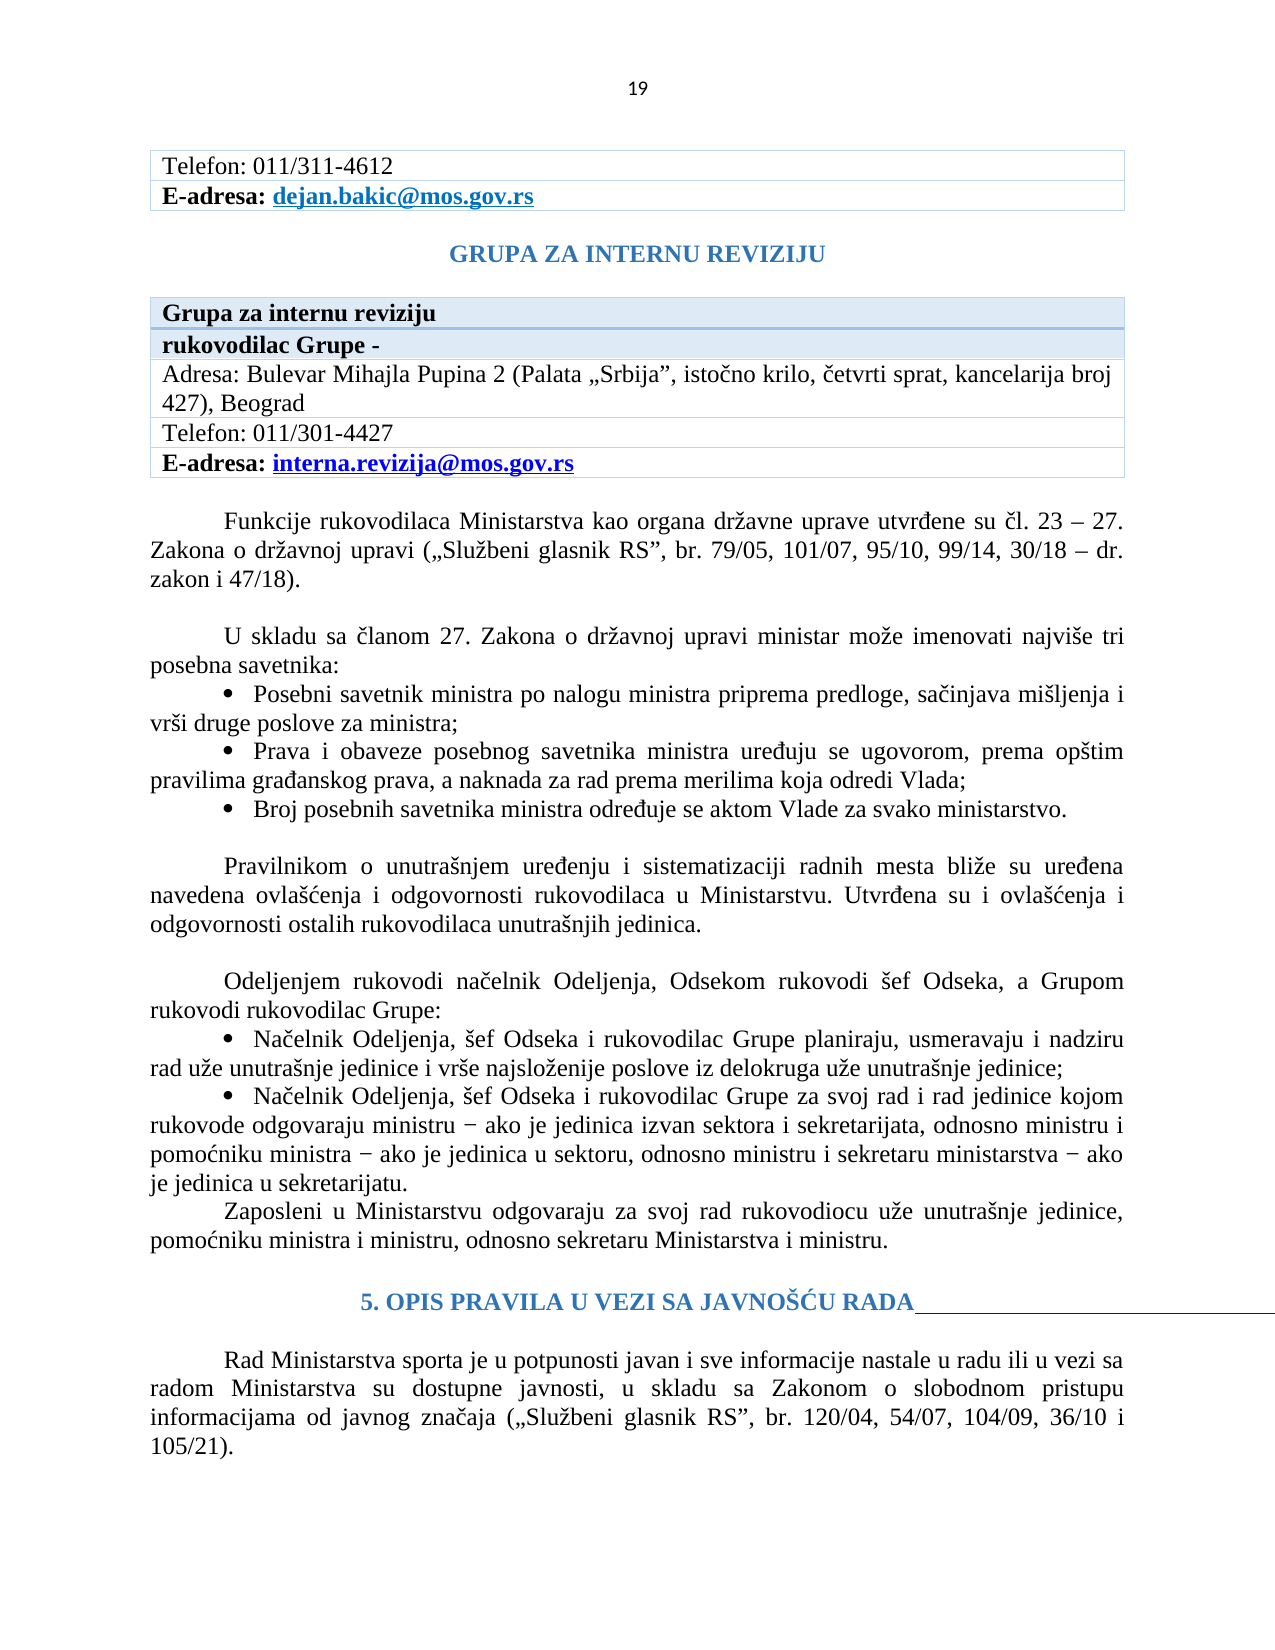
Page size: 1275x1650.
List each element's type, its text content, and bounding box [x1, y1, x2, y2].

text GRUPA ZA INTERNU REVIZIJU [150, 239, 1125, 268]
list Prava i obaveze posebnog savetnika ministra uređuju se ugovorom, prema opštim pravilima građanskog prava, a naknada za rad prema merilima koja odredi Vlada; [150, 736, 1125, 794]
table_cell E-adresa: dejan.bakic@mos.gov.rs [151, 181, 1124, 209]
list Broj posebnih savetnika ministra određuje se aktom Vlade za svako ministarstvo. [150, 794, 1125, 823]
text Funkcije rukovodilaca Ministarstva kao organa državne uprave utvrđene su čl. 23 – 27. Zakona o državnoj upravi („Službeni glasnik RS”, br. 79/05, 101/07, 95/10, 99/14, 30/18 – dr. zakon i 47/18). [150, 506, 1125, 593]
table_cell rukovodilac Grupe - [151, 330, 1124, 358]
table_cell Adresa: Bulevar Mihajla Pupina 2 (Palata „Srbija”, istočno krilo, četvrti sprat, kancelarija broj 427), Beograd [151, 360, 1124, 417]
list Načelnik Odeljenja, šef Odseka i rukovodilac Grupe planiraju, usmeravaju i nadziru rad uže unutrašnje jedinice i vrše najsloženije poslove iz delokruga uže unutrašnje jedinice; [150, 1024, 1125, 1081]
table_header Grupa za internu reviziju [151, 298, 1124, 327]
table_cell Telefon: 011/311-4612 [151, 151, 1124, 180]
text Odeljenjem rukovodi načelnik Odeljenja, Odsekom rukovodi šef Odseka, a Grupom rukovodi rukovodilac Grupe: [150, 966, 1125, 1024]
table_cell E-adresa: interna.revizija@mos.gov.rs [151, 448, 1124, 477]
text Zaposleni u Ministarstvu odgovaraju za svoj rad rukovodiocu uže unutrašnje jedinice, pomoćniku ministra i ministru, odnosno sekretaru Ministarstva i ministru. [150, 1196, 1125, 1254]
list Posebni savetnik ministra po nalogu ministra priprema predloge, sačinjava mišljenja i vrši druge poslove za ministra; [150, 679, 1125, 736]
subtitle 5. OPIS PRAVILA U VEZI SA JAVNOŠĆU RADA [150, 1287, 1125, 1316]
text Rad Ministarstva sporta je u potpunosti javan i sve informacije nastale u radu ili u vezi sa radom Ministarstva su dostupne javnosti, u skladu sa Zakonom o slobodnom pristupu informacijama od javnog značaja („Službeni glasnik RS”, br. 120/04, 54/07, 104/09, 36/10 i 105/21). [150, 1345, 1125, 1460]
text U skladu sa članom 27. Zakona o državnoj upravi ministar može imenovati najviše tri posebna savetnika: [150, 621, 1125, 679]
text Pravilnikom o unutrašnjem uređenju i sistematizaciji radnih mesta bliže su uređena navedena ovlašćenja i odgovornosti rukovodilaca u Ministarstvu. Utvrđena su i ovlašćenja i odgovornosti ostalih rukovodilaca unutrašnjih jedinica. [150, 851, 1125, 938]
list Načelnik Odeljenja, šef Odseka i rukovodilac Grupe za svoj rad i rad jedinice kojom rukovode odgovaraju ministru − ako je jedinica izvan sektora i sekretarijata, odnosno ministru i pomoćniku ministra − ako je jedinica u sektoru, odnosno ministru i sekretaru ministarstva − ako je jedinica u sekretarijatu. [150, 1081, 1125, 1196]
table_cell Telefon: 011/301-4427 [151, 418, 1124, 447]
